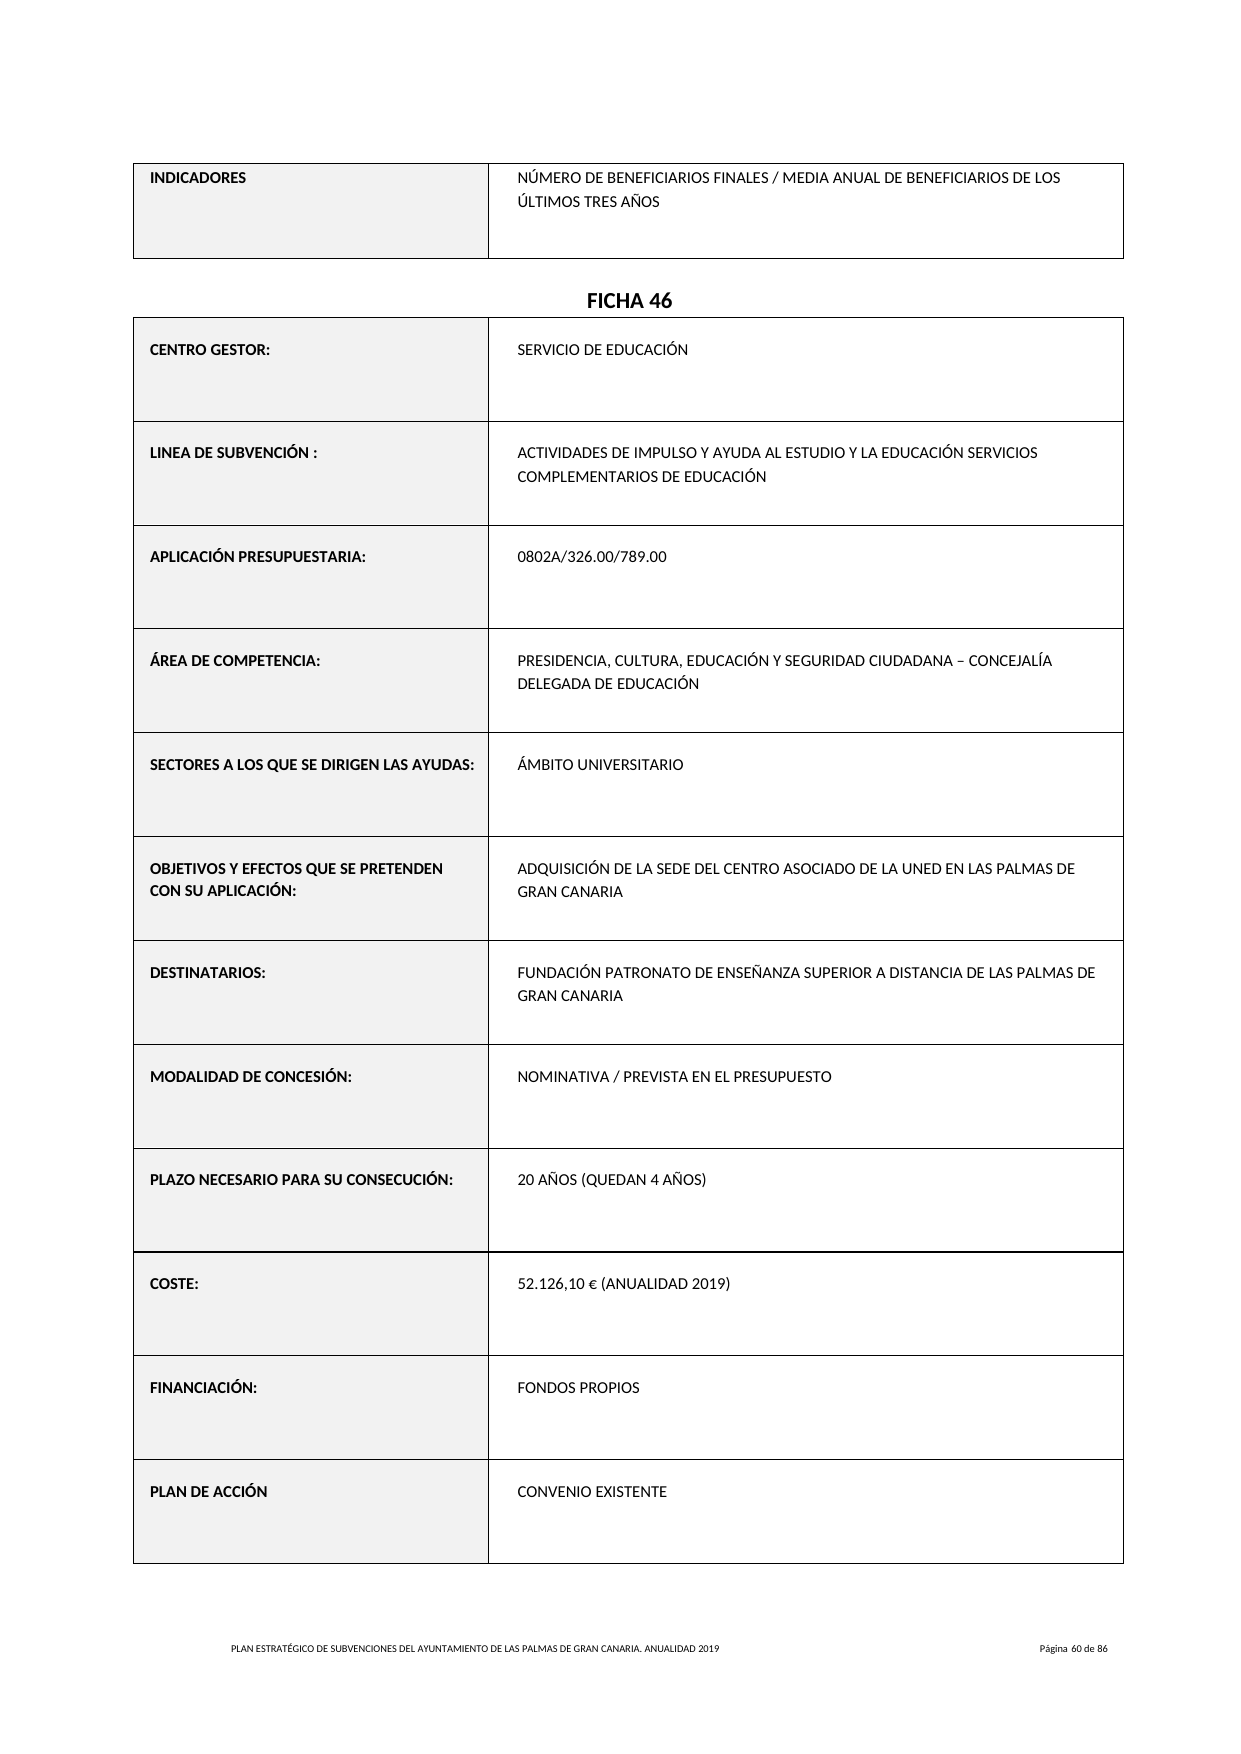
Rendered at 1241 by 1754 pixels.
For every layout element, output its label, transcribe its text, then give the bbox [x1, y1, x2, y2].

table_cell FUNDACIÓN PATRONATO DE ENSEÑANZA SUPERIOR A DISTANCIA DE LAS PALMAS DE GRAN CANARIA [489, 941, 1123, 1044]
table_cell NOMINATIVA / PREVISTA EN EL PRESUPUESTO [489, 1045, 1123, 1147]
table_cell SECTORES A LOS QUE SE DIRIGEN LAS AYUDAS: [134, 733, 488, 836]
table_cell DESTINATARIOS: [134, 941, 488, 1044]
table_header CENTRO GESTOR: [134, 318, 488, 421]
table_cell 20 AÑOS (QUEDAN 4 AÑOS) [489, 1149, 1123, 1251]
table_cell PLAN DE ACCIÓN [134, 1460, 488, 1563]
table_cell APLICACIÓN PRESUPUESTARIA: [134, 526, 488, 628]
table_cell PLAZO NECESARIO PARA SU CONSECUCIÓN: [134, 1149, 488, 1251]
table_cell INDICADORES [134, 164, 488, 258]
table_cell FONDOS PROPIOS [489, 1356, 1123, 1459]
table_cell ADQUISICIÓN DE LA SEDE DEL CENTRO ASOCIADO DE LA UNED EN LAS PALMAS DE GRAN CANARIA [489, 837, 1123, 940]
table_cell OBJETIVOS Y EFECTOS QUE SE PRETENDEN CON SU APLICACIÓN: [134, 837, 488, 940]
table_cell FINANCIACIÓN: [134, 1356, 488, 1459]
table_cell LINEA DE SUBVENCIÓN : [134, 422, 488, 524]
table_cell CONVENIO EXISTENTE [489, 1460, 1123, 1563]
table_cell COSTE: [134, 1253, 488, 1355]
table_cell PRESIDENCIA, CULTURA, EDUCACIÓN Y SEGURIDAD CIUDADANA – CONCEJALÍA DELEGADA DE EDUCACIÓN [489, 629, 1123, 732]
table_cell MODALIDAD DE CONCESIÓN: [134, 1045, 488, 1147]
table_cell ACTIVIDADES DE IMPULSO Y AYUDA AL ESTUDIO Y LA EDUCACIÓN SERVICIOS COMPLEMENTARIOS DE EDUCACIÓN [489, 422, 1123, 524]
table_header SERVICIO DE EDUCACIÓN [489, 318, 1123, 421]
table_cell ÁMBITO UNIVERSITARIO [489, 733, 1123, 836]
table_cell 0802A/326.00/789.00 [489, 526, 1123, 628]
table_cell 52.126,10 € (ANUALIDAD 2019) [489, 1253, 1123, 1355]
table_cell NÚMERO DE BENEFICIARIOS FINALES / MEDIA ANUAL DE BENEFICIARIOS DE LOS ÚLTIMOS TRES AÑOS [489, 164, 1123, 258]
table_cell ÁREA DE COMPETENCIA: [134, 629, 488, 732]
text FICHA 46 [133, 287, 672, 315]
